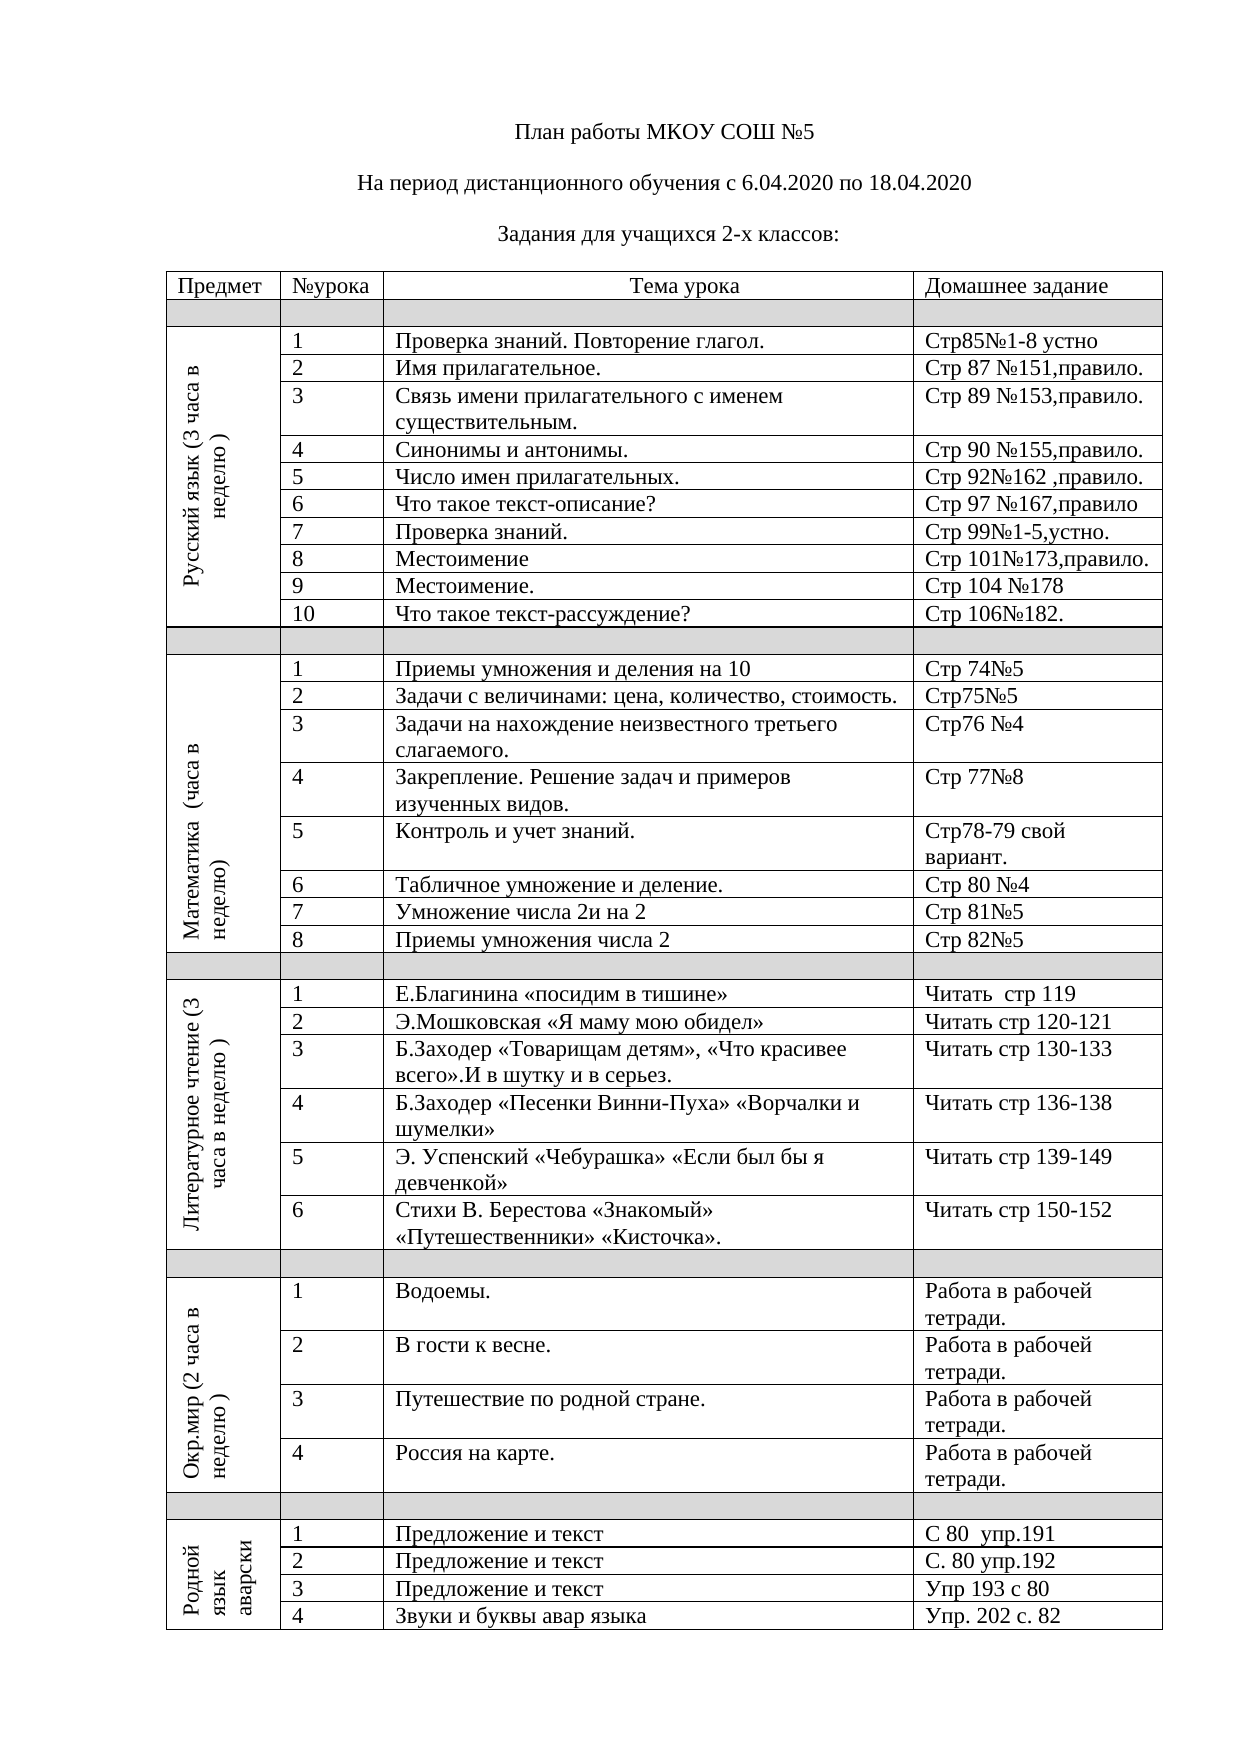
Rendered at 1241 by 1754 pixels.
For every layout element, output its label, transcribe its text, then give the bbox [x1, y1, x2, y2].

table_cell Читать стр 136-138 [914, 1089, 1162, 1142]
table_cell 7 [281, 518, 383, 544]
table_cell [167, 953, 280, 979]
table_cell Б.Заходер «Песенки Винни-Пуха» «Ворчалки и шумелки» [384, 1089, 913, 1142]
table_cell [167, 628, 280, 654]
table_cell 3 [281, 1385, 383, 1438]
table_cell Стр76 №4 [914, 710, 1162, 762]
table_cell Стр75№5 [914, 682, 1162, 708]
text План работы МКОУ СОШ №5 [177, 118, 1152, 144]
table_cell 7 [281, 898, 383, 924]
table_cell Стр 87 №151,правило. [914, 355, 1162, 381]
table_cell [281, 300, 383, 326]
table_cell Местоимение. [384, 573, 913, 599]
table_cell 6 [281, 871, 383, 897]
table_cell 2 [281, 355, 383, 381]
table_cell С. 80 упр.192 [914, 1548, 1162, 1574]
table_cell 3 [281, 382, 383, 434]
table_cell 3 [281, 1575, 383, 1601]
table_cell Русский язык (3 часа в неделю ) [167, 327, 280, 626]
table_cell Читать стр 119 [914, 980, 1162, 1007]
table_cell Контроль и учет знаний. [384, 817, 913, 870]
table_cell 3 [281, 710, 383, 762]
table_cell 1 [281, 655, 383, 681]
table_cell [914, 1493, 1162, 1519]
table_cell Синонимы и антонимы. [384, 436, 913, 462]
table_cell 6 [281, 1196, 383, 1249]
table_cell Россия на карте. [384, 1439, 913, 1492]
table_cell Читать стр 139-149 [914, 1143, 1162, 1195]
table_header Предмет [167, 272, 280, 299]
table_header Тема урока [384, 272, 913, 299]
table_cell [281, 953, 383, 979]
table_cell 2 [281, 682, 383, 708]
table_cell Связь имени прилагательного с именем существительным. [384, 382, 913, 434]
table_cell Стр 90 №155,правило. [914, 436, 1162, 462]
table_cell [384, 953, 913, 979]
table_cell В гости к весне. [384, 1331, 913, 1384]
text На период дистанционного обучения с 6.04.2020 по 18.04.2020 [177, 169, 1152, 196]
table_cell Проверка знаний. Повторение глагол. [384, 327, 913, 353]
table_cell Б.Заходер «Товарищам детям», «Что красивее всего».И в шутку и в серьез. [384, 1035, 913, 1088]
table_cell 5 [281, 463, 383, 489]
table_cell Проверка знаний. [384, 518, 913, 544]
table_cell 1 [281, 980, 383, 1007]
table_cell Работа в рабочей тетради. [914, 1331, 1162, 1384]
table_cell 8 [281, 926, 383, 952]
table_cell 4 [281, 1602, 383, 1628]
table_cell [914, 953, 1162, 979]
table_cell Стр 104 №178 [914, 573, 1162, 599]
table_cell 3 [281, 1035, 383, 1088]
table_cell [281, 628, 383, 654]
table_cell Стр 82№5 [914, 926, 1162, 952]
table_cell Э. Успенский «Чебурашка» «Если был бы я девченкой» [384, 1143, 913, 1195]
table_cell Число имен прилагательных. [384, 463, 913, 489]
table_cell Работа в рабочей тетради. [914, 1439, 1162, 1492]
table_cell 2 [281, 1548, 383, 1574]
table_cell Стр 99№1-5,устно. [914, 518, 1162, 544]
table_cell 1 [281, 1278, 383, 1330]
table_cell 1 [281, 1520, 383, 1546]
table_cell Читать стр 120-121 [914, 1008, 1162, 1034]
table_cell Стр 81№5 [914, 898, 1162, 924]
table_cell [384, 1493, 913, 1519]
table_cell Звуки и буквы авар языка [384, 1602, 913, 1628]
table_cell Читать стр 150-152 [914, 1196, 1162, 1249]
table_cell Упр 193 с 80 [914, 1575, 1162, 1601]
table_cell Закрепление. Решение задач и примеров изученных видов. [384, 763, 913, 816]
table_cell Окр.мир (2 часа в неделю ) [167, 1278, 280, 1492]
table_cell 4 [281, 1089, 383, 1142]
table_cell Предложение и текст [384, 1548, 913, 1574]
text Задания для учащихся 2-х классов: [177, 220, 1152, 247]
table_cell [914, 628, 1162, 654]
table_cell Задачи с величинами: цена, количество, стоимость. [384, 682, 913, 708]
table_cell 5 [281, 817, 383, 870]
table_cell Э.Мошковская «Я маму мою обидел» [384, 1008, 913, 1034]
table_cell Работа в рабочей тетради. [914, 1278, 1162, 1330]
table_cell [167, 1493, 280, 1519]
table_cell 10 [281, 600, 383, 626]
table_cell Родной язык аварский (2 часа ) [167, 1520, 280, 1628]
table_cell Приемы умножения числа 2 [384, 926, 913, 952]
table_cell Стр 97 №167,правило [914, 490, 1162, 517]
table_cell Стр 80 №4 [914, 871, 1162, 897]
table_cell Литературное чтение (3 часа в неделю ) [167, 980, 280, 1249]
table_header №урока [281, 272, 383, 299]
table_cell Стр 92№162 ,правило. [914, 463, 1162, 489]
table_cell Что такое текст-описание? [384, 490, 913, 517]
table_cell Стр 101№173,правило. [914, 545, 1162, 572]
table_cell Стр78-79 свой вариант. [914, 817, 1162, 870]
table_cell Стихи В. Берестова «Знакомый» «Путешественники» «Кисточка». [384, 1196, 913, 1249]
table_cell Табличное умножение и деление. [384, 871, 913, 897]
table_cell 9 [281, 573, 383, 599]
table_cell Стр 106№182. [914, 600, 1162, 626]
table_cell Стр 89 №153,правило. [914, 382, 1162, 434]
table_cell 2 [281, 1331, 383, 1384]
table_cell Математика (часа в неделю) [167, 655, 280, 952]
table_cell Е.Благинина «посидим в тишине» [384, 980, 913, 1007]
table_cell Имя прилагательное. [384, 355, 913, 381]
table_cell 2 [281, 1008, 383, 1034]
table_cell [281, 1493, 383, 1519]
table_cell 4 [281, 436, 383, 462]
table_cell [281, 1250, 383, 1277]
table_cell Водоемы. [384, 1278, 913, 1330]
table_cell Упр. 202 с. 82 [914, 1602, 1162, 1628]
table_cell [167, 300, 280, 326]
table_cell Стр 74№5 [914, 655, 1162, 681]
table_header Домашнее задание [914, 272, 1162, 299]
table_cell [384, 1250, 913, 1277]
table_cell 4 [281, 763, 383, 816]
table_cell Предложение и текст [384, 1575, 913, 1601]
table_cell Задачи на нахождение неизвестного третьего слагаемого. [384, 710, 913, 762]
table_cell Приемы умножения и деления на 10 [384, 655, 913, 681]
table_cell [914, 300, 1162, 326]
table_cell Стр 77№8 [914, 763, 1162, 816]
table_cell Читать стр 130-133 [914, 1035, 1162, 1088]
table_cell [914, 1250, 1162, 1277]
table_cell Умножение числа 2и на 2 [384, 898, 913, 924]
table_cell Что такое текст-рассуждение? [384, 600, 913, 626]
table_cell [384, 300, 913, 326]
table_cell 4 [281, 1439, 383, 1492]
table_cell [167, 1250, 280, 1277]
table_cell 5 [281, 1143, 383, 1195]
table_cell Предложение и текст [384, 1520, 913, 1546]
table_cell [384, 628, 913, 654]
table_cell С 80 упр.191 [914, 1520, 1162, 1546]
table_cell 1 [281, 327, 383, 353]
table_cell Путешествие по родной стране. [384, 1385, 913, 1438]
table_cell Местоимение [384, 545, 913, 572]
table_cell Стр85№1-8 устно [914, 327, 1162, 353]
table_cell Работа в рабочей тетради. [914, 1385, 1162, 1438]
table_cell 8 [281, 545, 383, 572]
table_cell 6 [281, 490, 383, 517]
